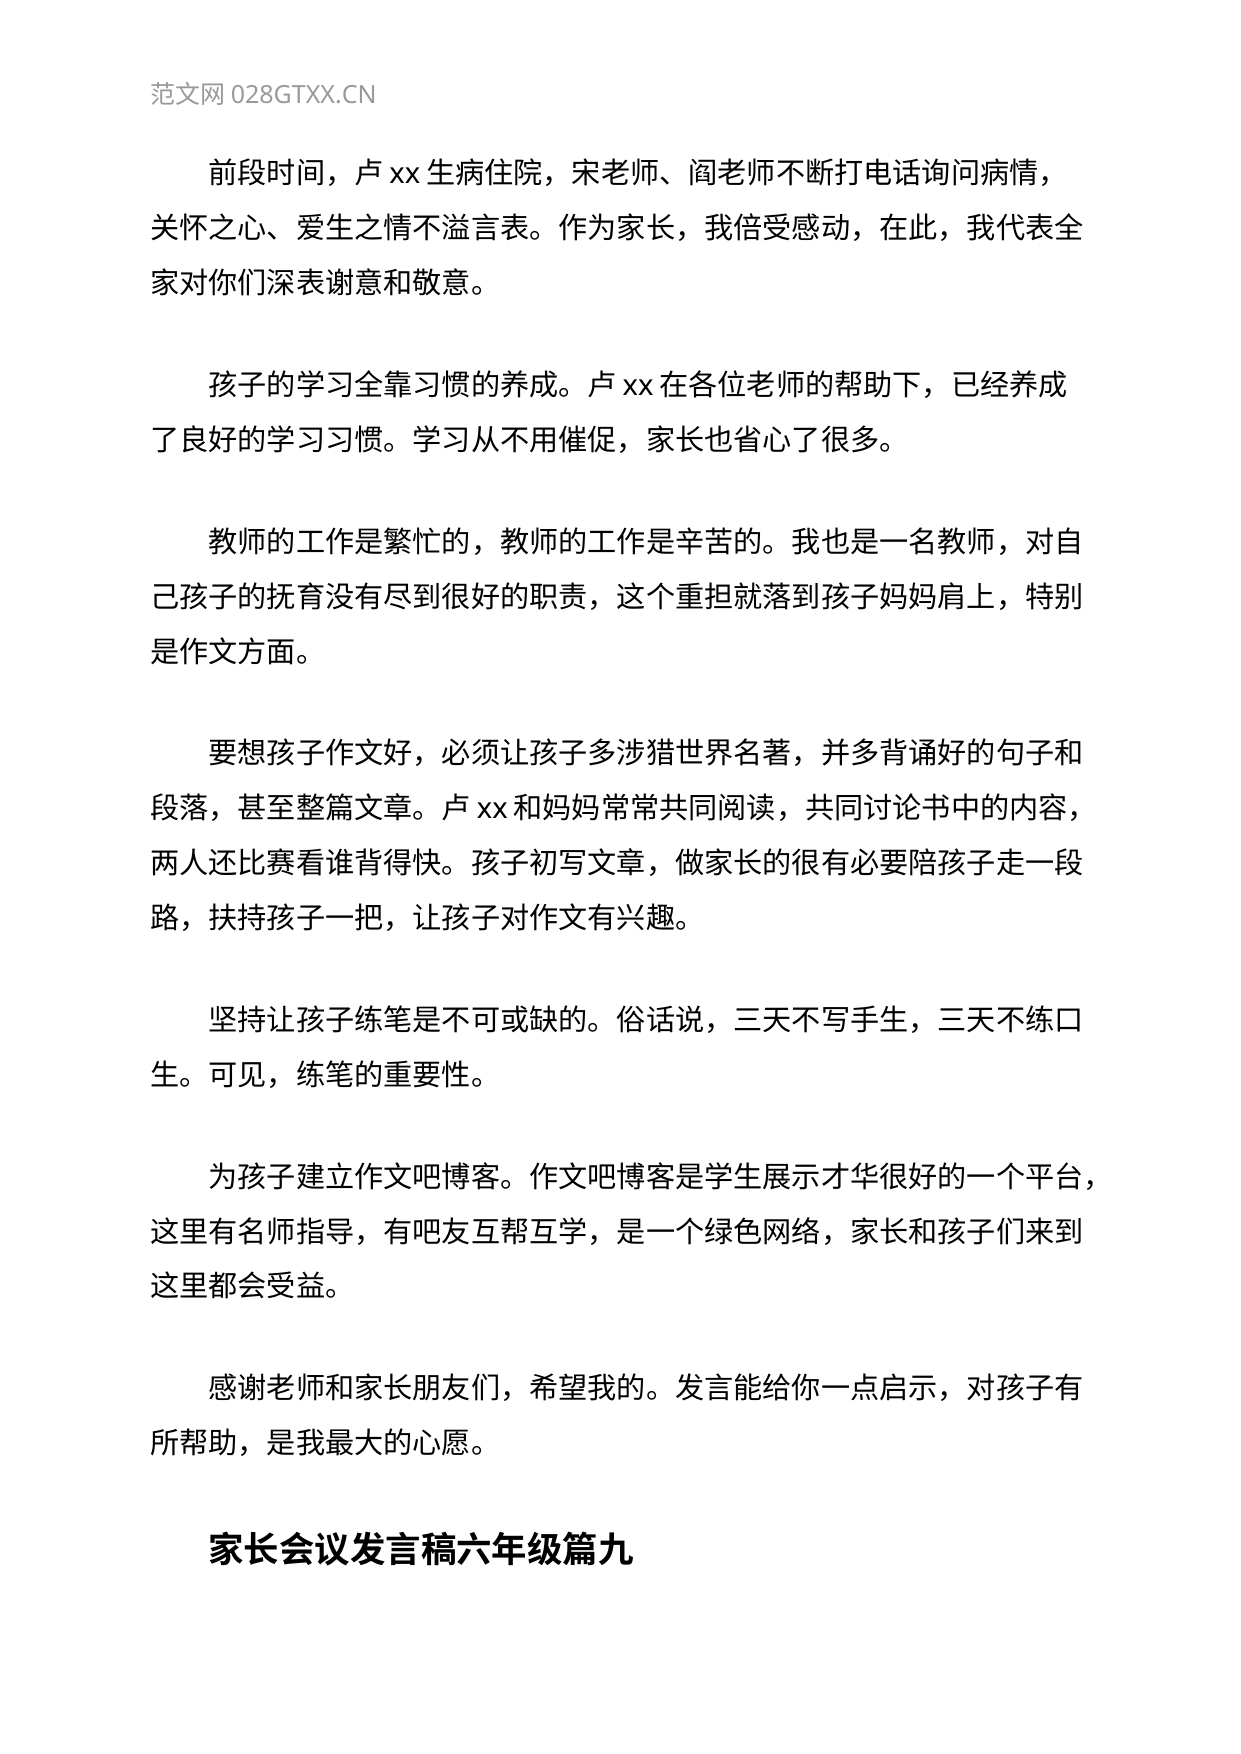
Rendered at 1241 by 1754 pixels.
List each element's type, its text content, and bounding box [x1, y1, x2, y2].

text 感谢老师和家长朋友们，希望我的。发言能给你一点启示，对孩子有所帮助，是我最大的心愿。 [150, 1365, 1090, 1462]
text 前段时间，卢xx生病住院，宋老师、阎老师不断打电话询问病情，关怀之心、爱生之情不溢言表。作为家长，我倍受感动，在此，我代表全家对你们深表谢意和敬意。 [150, 150, 1090, 302]
text 为孩子建立作文吧博客。作文吧博客是学生展示才华很好的一个平台，这里有名师指导，有吧友互帮互学，是一个绿色网络，家长和孩子们来到这里都会受益。 [150, 1153, 1090, 1305]
text 孩子的学习全靠习惯的养成。卢xx在各位老师的帮助下，已经养成了良好的学习习惯。学习从不用催促，家长也省心了很多。 [150, 362, 1090, 459]
text 家长会议发言稿六年级篇九 [150, 1521, 1090, 1573]
text 坚持让孩子练笔是不可或缺的。俗话说，三天不写手生，三天不练口生。可见，练笔的重要性。 [150, 997, 1090, 1094]
text 教师的工作是繁忙的，教师的工作是辛苦的。我也是一名教师，对自己孩子的抚育没有尽到很好的职责，这个重担就落到孩子妈妈肩上，特别是作文方面。 [150, 518, 1090, 671]
text 要想孩子作文好，必须让孩子多涉猎世界名著，并多背诵好的句子和段落，甚至整篇文章。卢xx和妈妈常常共同阅读，共同讨论书中的内容，两人还比赛看谁背得快。孩子初写文章，做家长的很有必要陪孩子走一段路，扶持孩子一把，让孩子对作文有兴趣。 [150, 730, 1090, 937]
